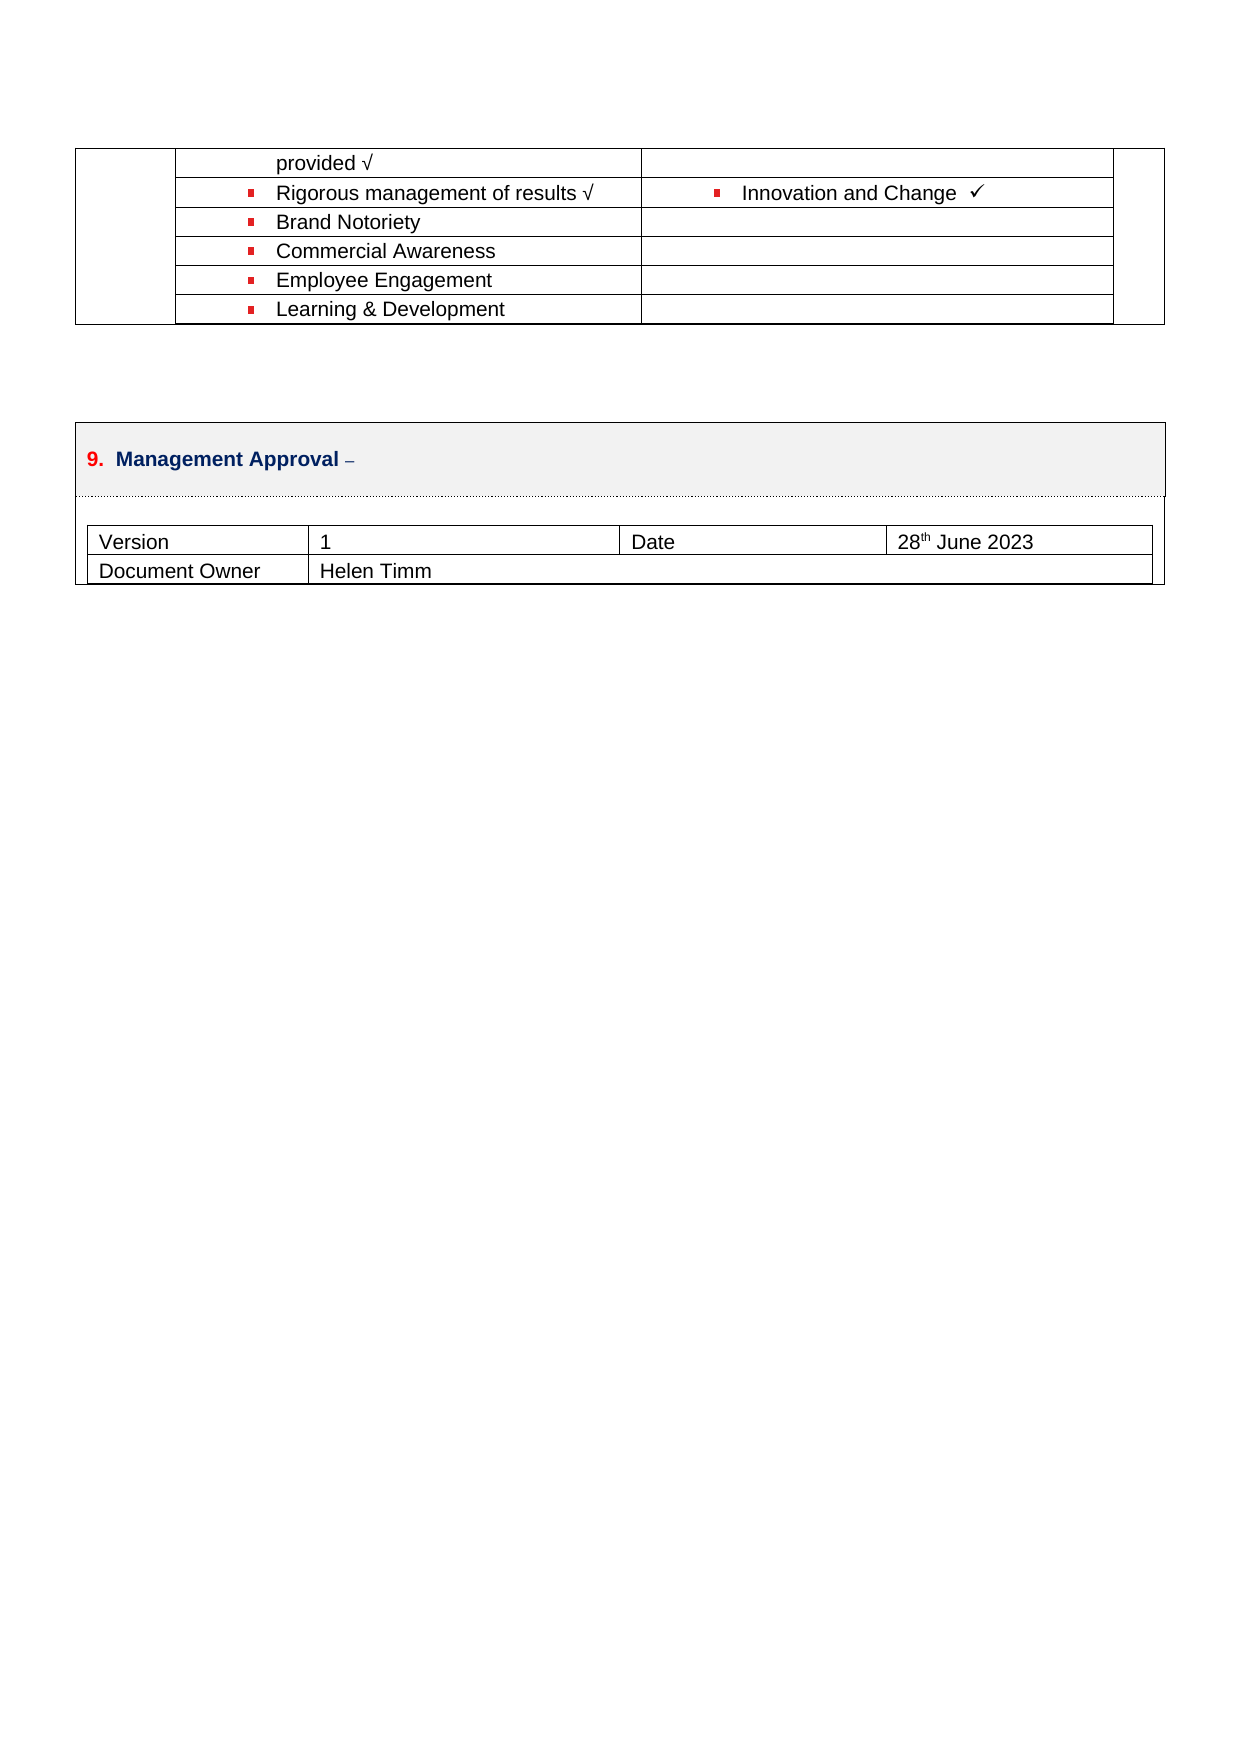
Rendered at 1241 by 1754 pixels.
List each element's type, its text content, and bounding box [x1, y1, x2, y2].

table_cell [176, 178, 641, 207]
table_cell [176, 208, 641, 236]
table_header 9. Management Approval – [76, 423, 1165, 496]
table_cell [76, 496, 1164, 584]
table_cell [1114, 149, 1164, 324]
table_cell [176, 149, 641, 177]
table_cell [642, 208, 1113, 236]
table_cell [642, 295, 1113, 323]
table_cell [642, 237, 1113, 265]
table_cell [642, 149, 1113, 177]
table_cell [176, 266, 641, 294]
table_cell [176, 237, 641, 265]
table_cell [642, 266, 1113, 294]
table_cell [642, 178, 1113, 207]
table_cell [176, 295, 641, 323]
table_cell [76, 149, 175, 324]
